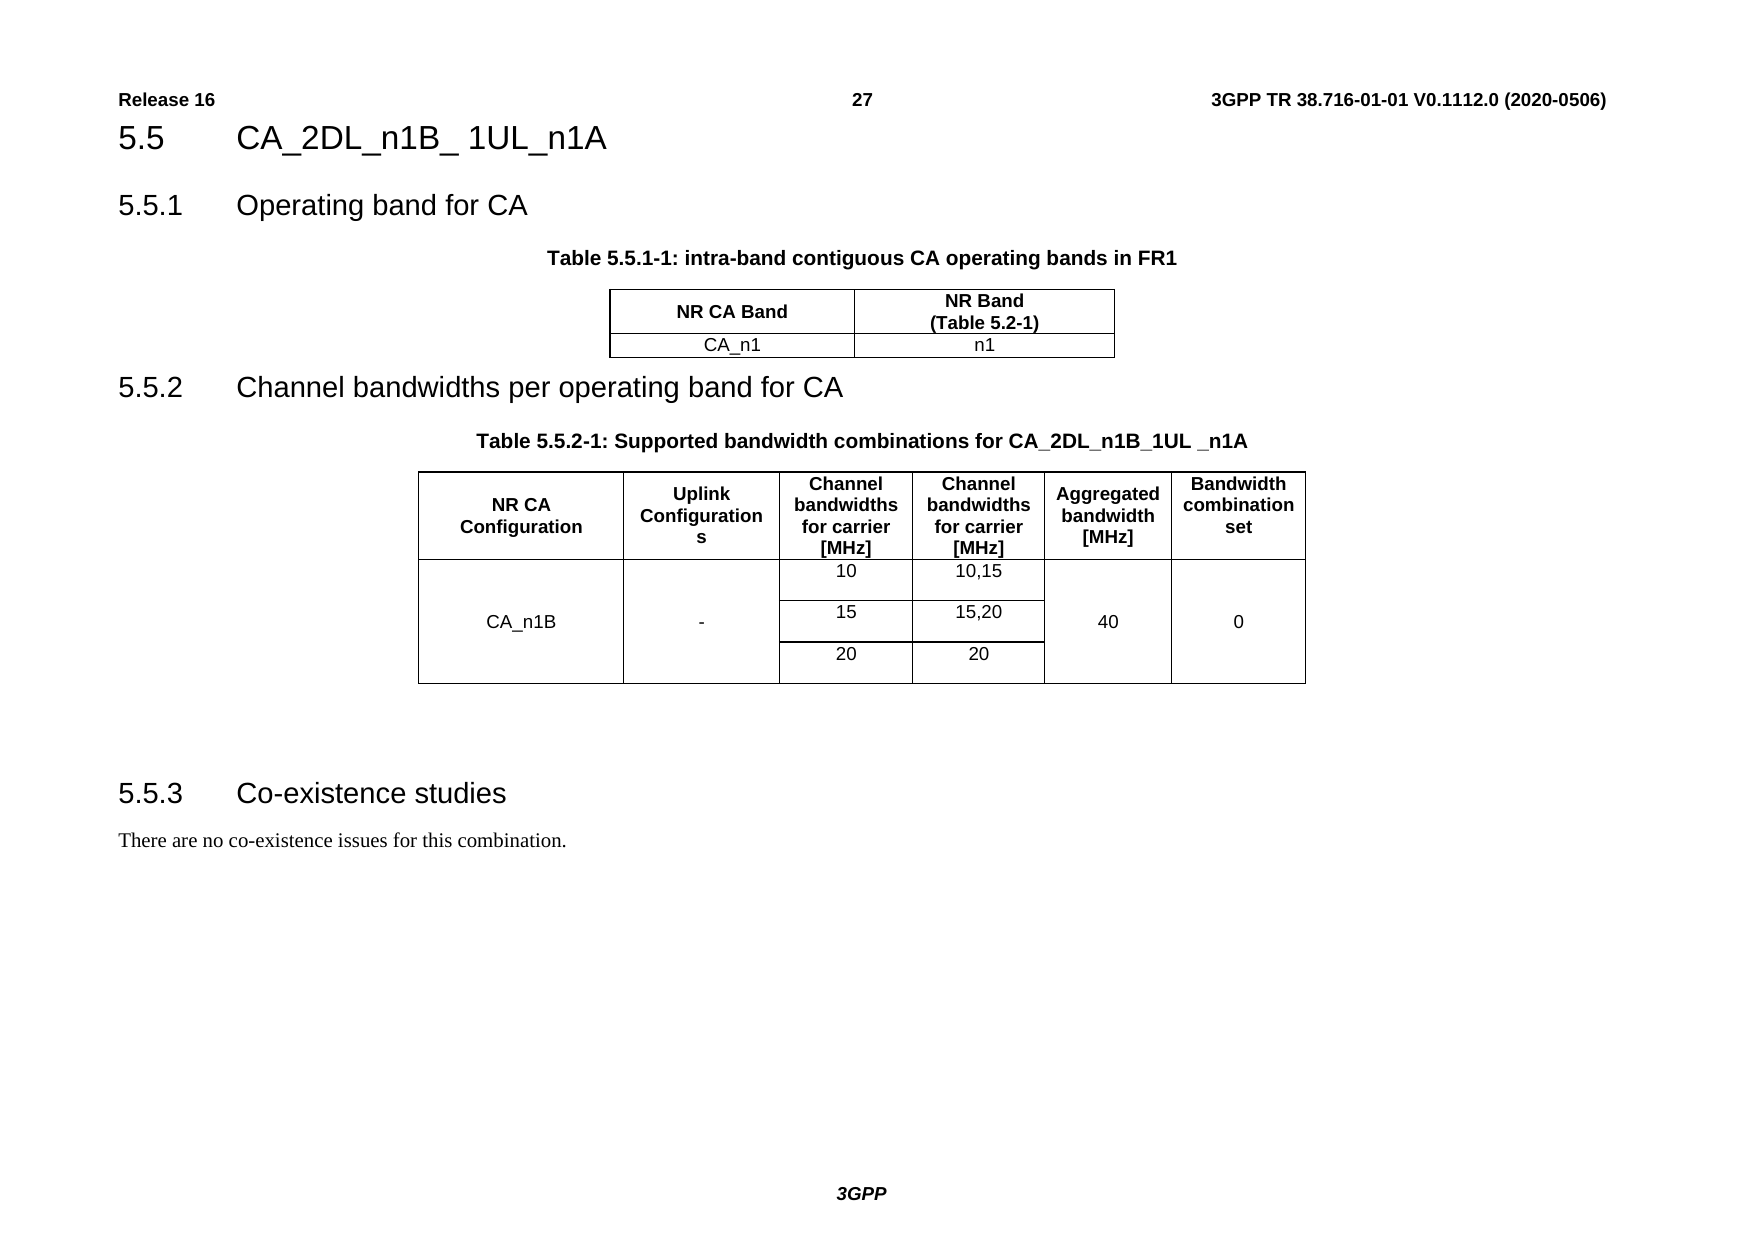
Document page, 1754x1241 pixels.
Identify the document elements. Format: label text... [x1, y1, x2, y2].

table_cell - [624, 560, 779, 683]
table_cell n1 [855, 334, 1114, 357]
table_cell 15 [780, 601, 912, 641]
subtitle 5.5.3 Co-existence studies [118, 776, 1606, 809]
table_header NR CA Band [611, 290, 854, 333]
subtitle 5.5 CA_2DL_n1B_ 1UL_n1A [118, 118, 1606, 156]
table_header Channel bandwidths for carrier [MHz] [913, 473, 1044, 559]
text Table 5.5.2-1: Supported bandwidth combinations for CA_2DL_n1B_1UL _n1A [118, 429, 1606, 453]
table_header Channel bandwidths for carrier [MHz] [780, 473, 912, 559]
table_cell 0 [1172, 560, 1305, 683]
subtitle 5.5.1 Operating band for CA [118, 188, 1606, 221]
table_cell 15,20 [913, 601, 1044, 641]
table_cell 10,15 [913, 560, 1044, 600]
text There are no co-existence issues for this combination. [118, 828, 1606, 852]
table_header Aggregated bandwidth [MHz] [1045, 473, 1171, 559]
table_cell 40 [1045, 560, 1171, 683]
table_cell CA_n1 [611, 334, 854, 357]
table_header NR CA Configuration [419, 473, 623, 559]
table_cell CA_n1B [419, 560, 623, 683]
table_header Bandwidth combination set [1172, 473, 1305, 559]
text Table 5.5.1-1: intra-band contiguous CA operating bands in FR1 [118, 246, 1606, 270]
table_header NR Band (Table 5.2-1) [855, 290, 1114, 333]
table_header Uplink Configurations [624, 473, 779, 559]
table_cell 20 [913, 643, 1044, 683]
table_cell 20 [780, 643, 912, 683]
subtitle 5.5.2 Channel bandwidths per operating band for CA [118, 370, 1606, 404]
table_cell 10 [780, 560, 912, 600]
